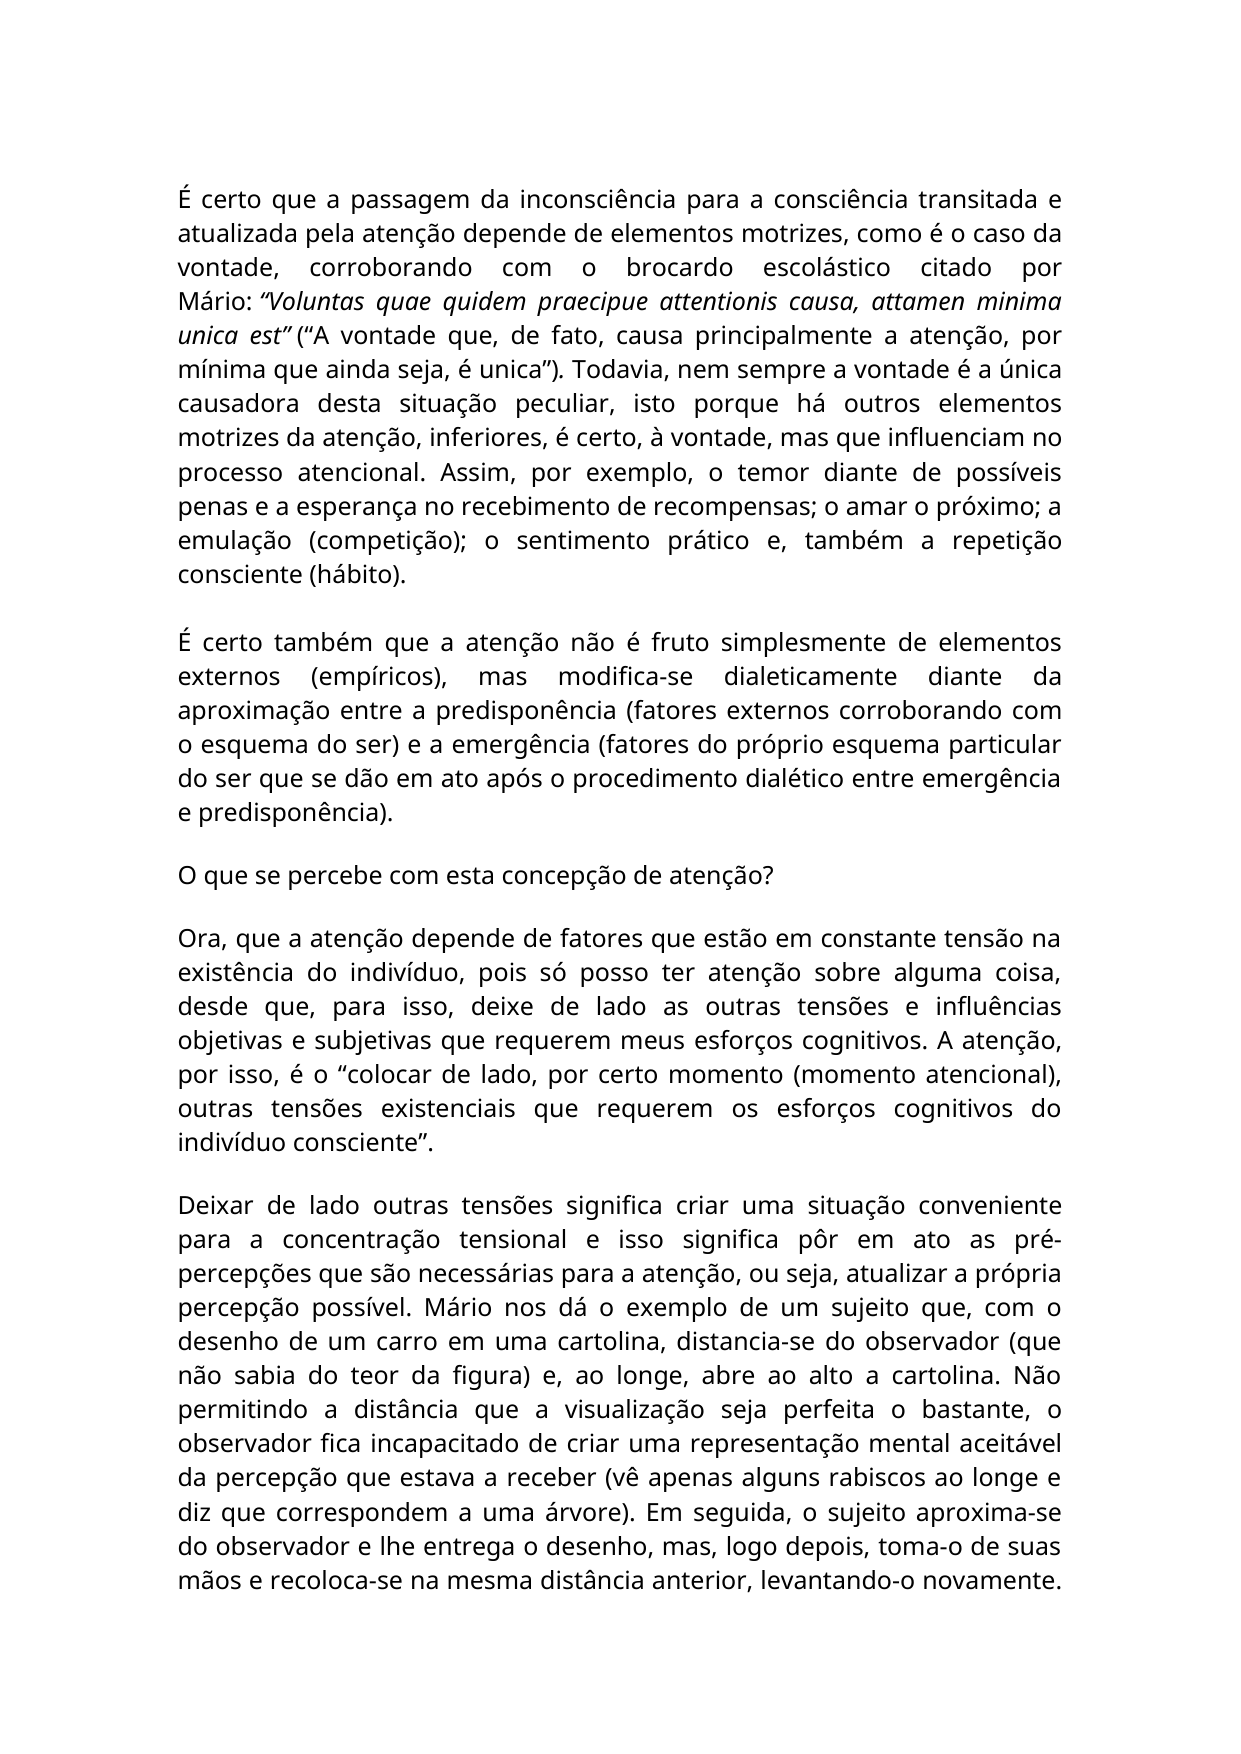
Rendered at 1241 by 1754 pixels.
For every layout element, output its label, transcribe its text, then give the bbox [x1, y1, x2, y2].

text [177, 1188, 1063, 1596]
text É certo que a passagem da inconsciência para a consciência transitada e atualizada pela atenção depende de elementos motrizes, como é o caso da vontade, corroborando com o brocardo escolástico citado por Mário: “Voluntas quae quidem praecipue attentionis causa, attamen minima unica est” (“A vontade que, de fato, causa principalmente a atenção, por mínima que ainda seja, é unica”). Todavia, nem sempre a vontade é a única causadora desta situação peculiar, isto porque há outros elementos motrizes da atenção, inferiores, é certo, à vontade, mas que influenciam no processo atencional. Assim, por exemplo, o temor diante de possíveis penas e a esperança no recebimento de recompensas; o amar o próximo; a emulação (competição); o sentimento prático e, também a repetição consciente (hábito). [177, 182, 1063, 590]
text Ora, que a atenção depende de fatores que estão em constante tensão na existência do indivíduo, pois só posso ter atenção sobre alguma coisa, desde que, para isso, deixe de lado as outras tensões e influências objetivas e subjetivas que requerem meus esforços cognitivos. A atenção, por isso, é o “colocar de lado, por certo momento (momento atencional), outras tensões existenciais que requerem os esforços cognitivos do indivíduo consciente”. [177, 920, 1063, 1159]
text O que se percebe com esta concepção de atenção? [177, 858, 1063, 892]
text É certo também que a atenção não é fruto simplesmente de elementos externos (empíricos), mas modifica-se dialeticamente diante da aproximação entre a predisponência (fatores externos corroborando com o esquema do ser) e a emergência (fatores do próprio esquema particular do ser que se dão em ato após o procedimento dialético entre emergência e predisponência). [177, 624, 1063, 829]
